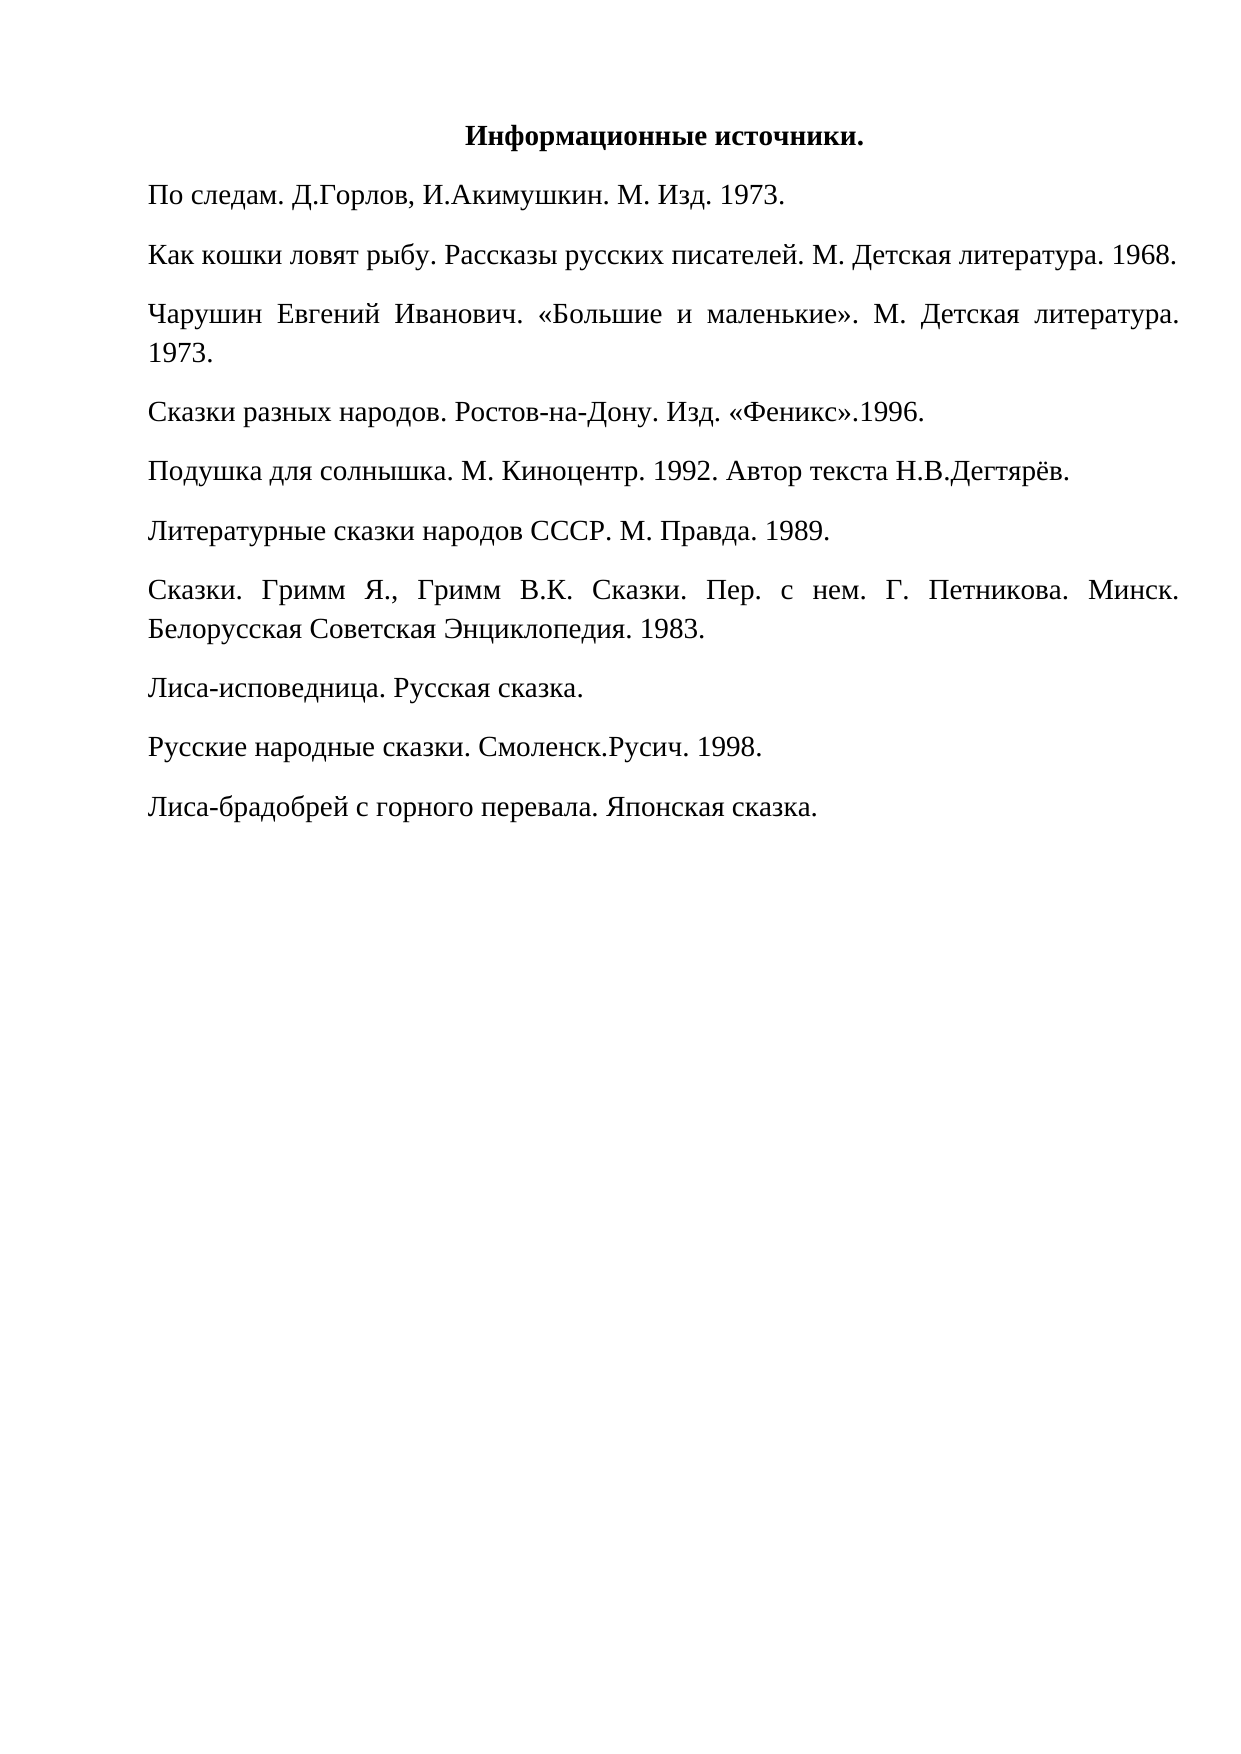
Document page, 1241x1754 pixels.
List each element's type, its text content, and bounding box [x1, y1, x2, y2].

text Сказки разных народов. Ростов-на-Дону. Изд. «Феникс».1996. [148, 394, 1181, 428]
text Подушка для солнышка. М. Киноцентр. 1992. Автор текста Н.В.Дегтярёв. [148, 453, 1181, 487]
text Чарушин Евгений Иванович. «Большие и маленькие». М. Детская литература. 1973. [148, 296, 1181, 368]
text Лиса-брадобрей с горного перевала. Японская сказка. [148, 789, 1181, 822]
text Русские народные сказки. Смоленск.Русич. 1998. [148, 729, 1181, 763]
text Сказки. Гримм Я., Гримм В.К. Сказки. Пер. с нем. Г. Петникова. Минск. Белорусская Советская Энциклопедия. 1983. [148, 572, 1181, 644]
text По следам. Д.Горлов, И.Акимушкин. М. Изд. 1973. [148, 177, 1181, 211]
text Информационные источники. [148, 118, 1181, 152]
text Лиса-исповедница. Русская сказка. [148, 670, 1181, 704]
text Как кошки ловят рыбу. Рассказы русских писателей. М. Детская литература. 1968. [148, 237, 1181, 270]
text Литературные сказки народов СССР. М. Правда. 1989. [148, 513, 1181, 546]
